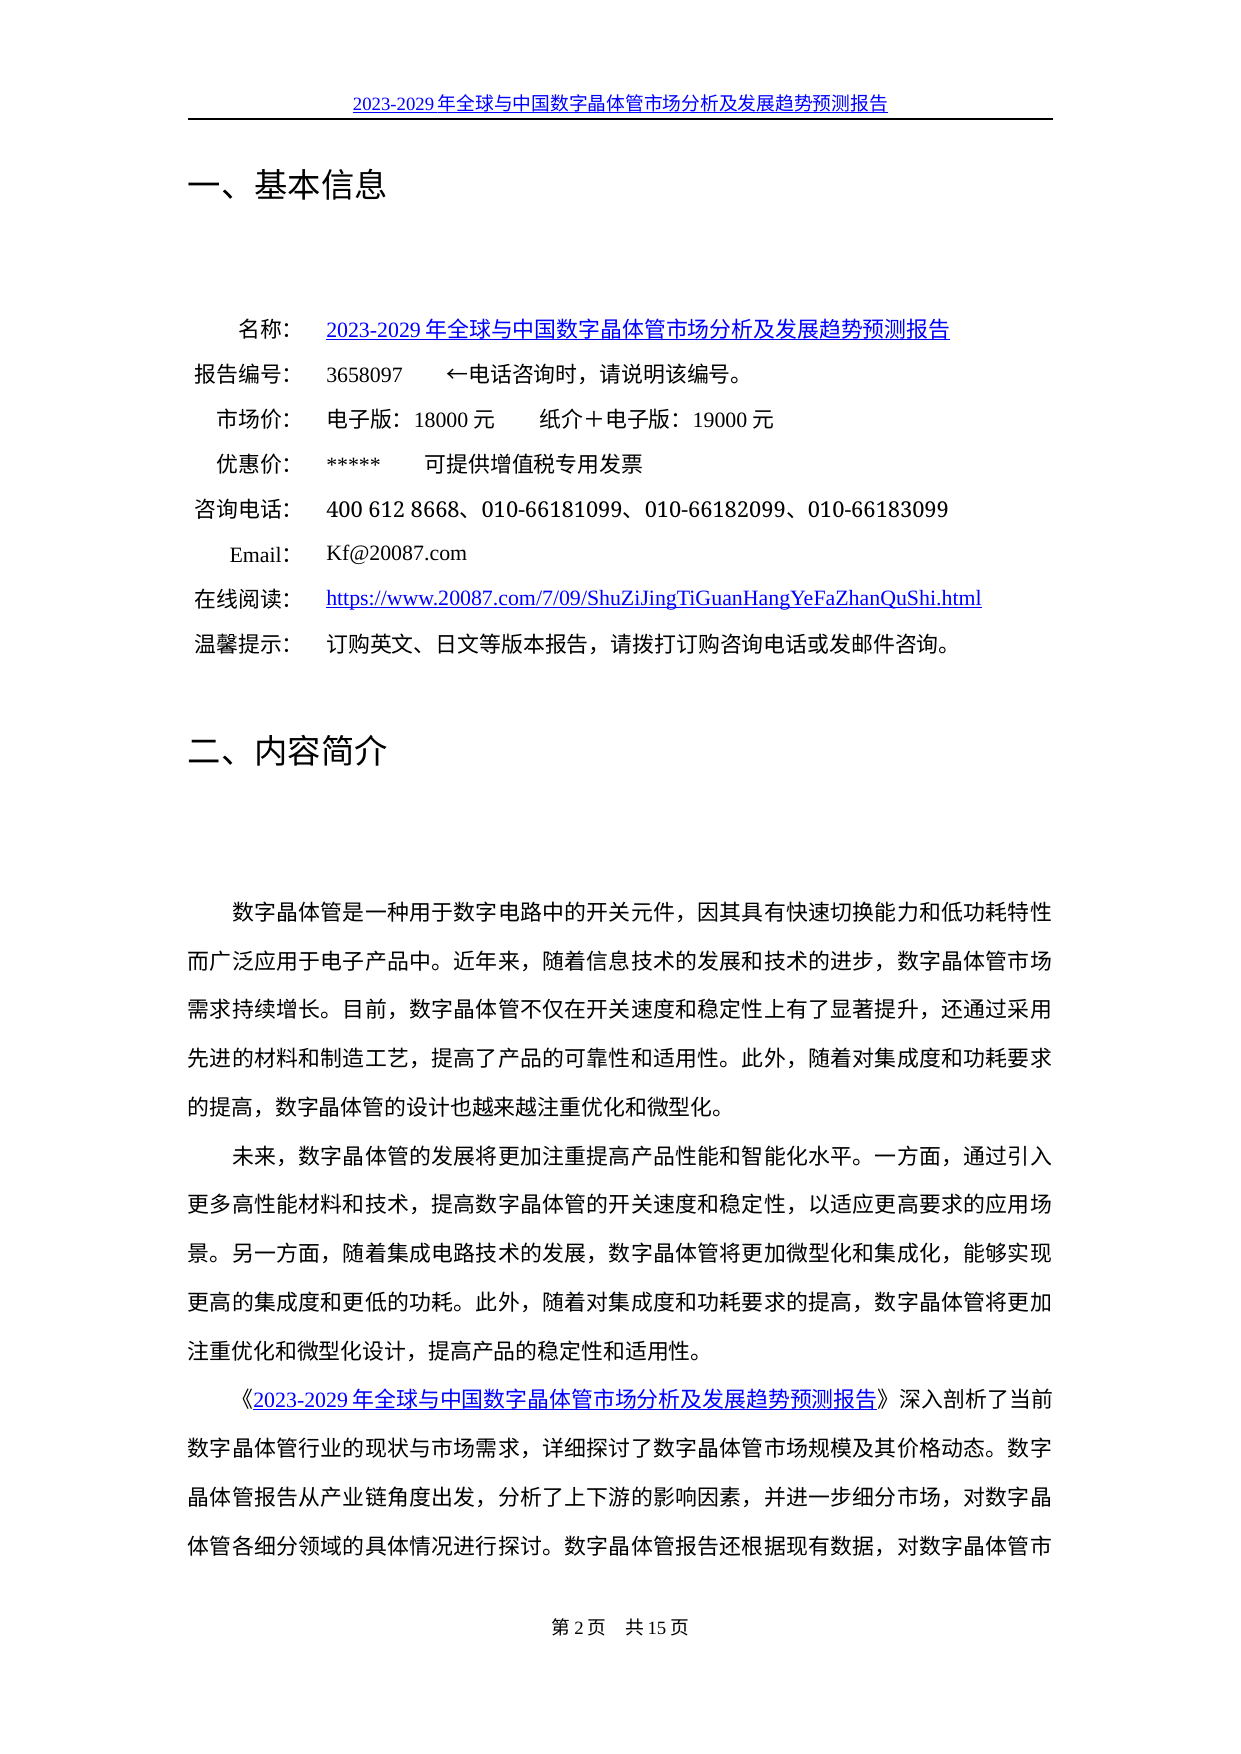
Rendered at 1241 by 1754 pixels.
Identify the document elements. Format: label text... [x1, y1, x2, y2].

table_cell Kf@20087.com [315, 537, 1073, 582]
table_cell 订购英文、日文等版本报告，请拨打订购咨询电话或发邮件咨询。 [315, 627, 1073, 672]
title 二、内容简介 [187, 717, 1053, 782]
table_cell 3658097 ←电话咨询时，请说明该编号。 [315, 357, 1073, 402]
table_cell 报告编号： [167, 357, 315, 402]
title 一、基本信息 [187, 150, 1053, 215]
table_cell 在线阅读： [167, 582, 315, 627]
table_header 2023-2029年全球与中国数字晶体管市场分析及发展趋势预测报告 [315, 312, 1073, 357]
table_cell 优惠价： [167, 447, 315, 492]
table_cell 400 612 8668、010-66181099、010-66182099、010-66183099 [315, 492, 1073, 537]
table_header 名称： [167, 312, 315, 357]
table_cell Email： [167, 537, 315, 582]
table_cell 电子版：18000 元 纸介＋电子版：19000 元 [315, 402, 1073, 447]
table_cell [315, 582, 1073, 627]
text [187, 894, 1053, 1561]
table_cell 温馨提示： [167, 627, 315, 672]
table_cell 市场价： [167, 402, 315, 447]
table_cell 咨询电话： [167, 492, 315, 537]
table_cell ***** 可提供增值税专用发票 [315, 447, 1073, 492]
